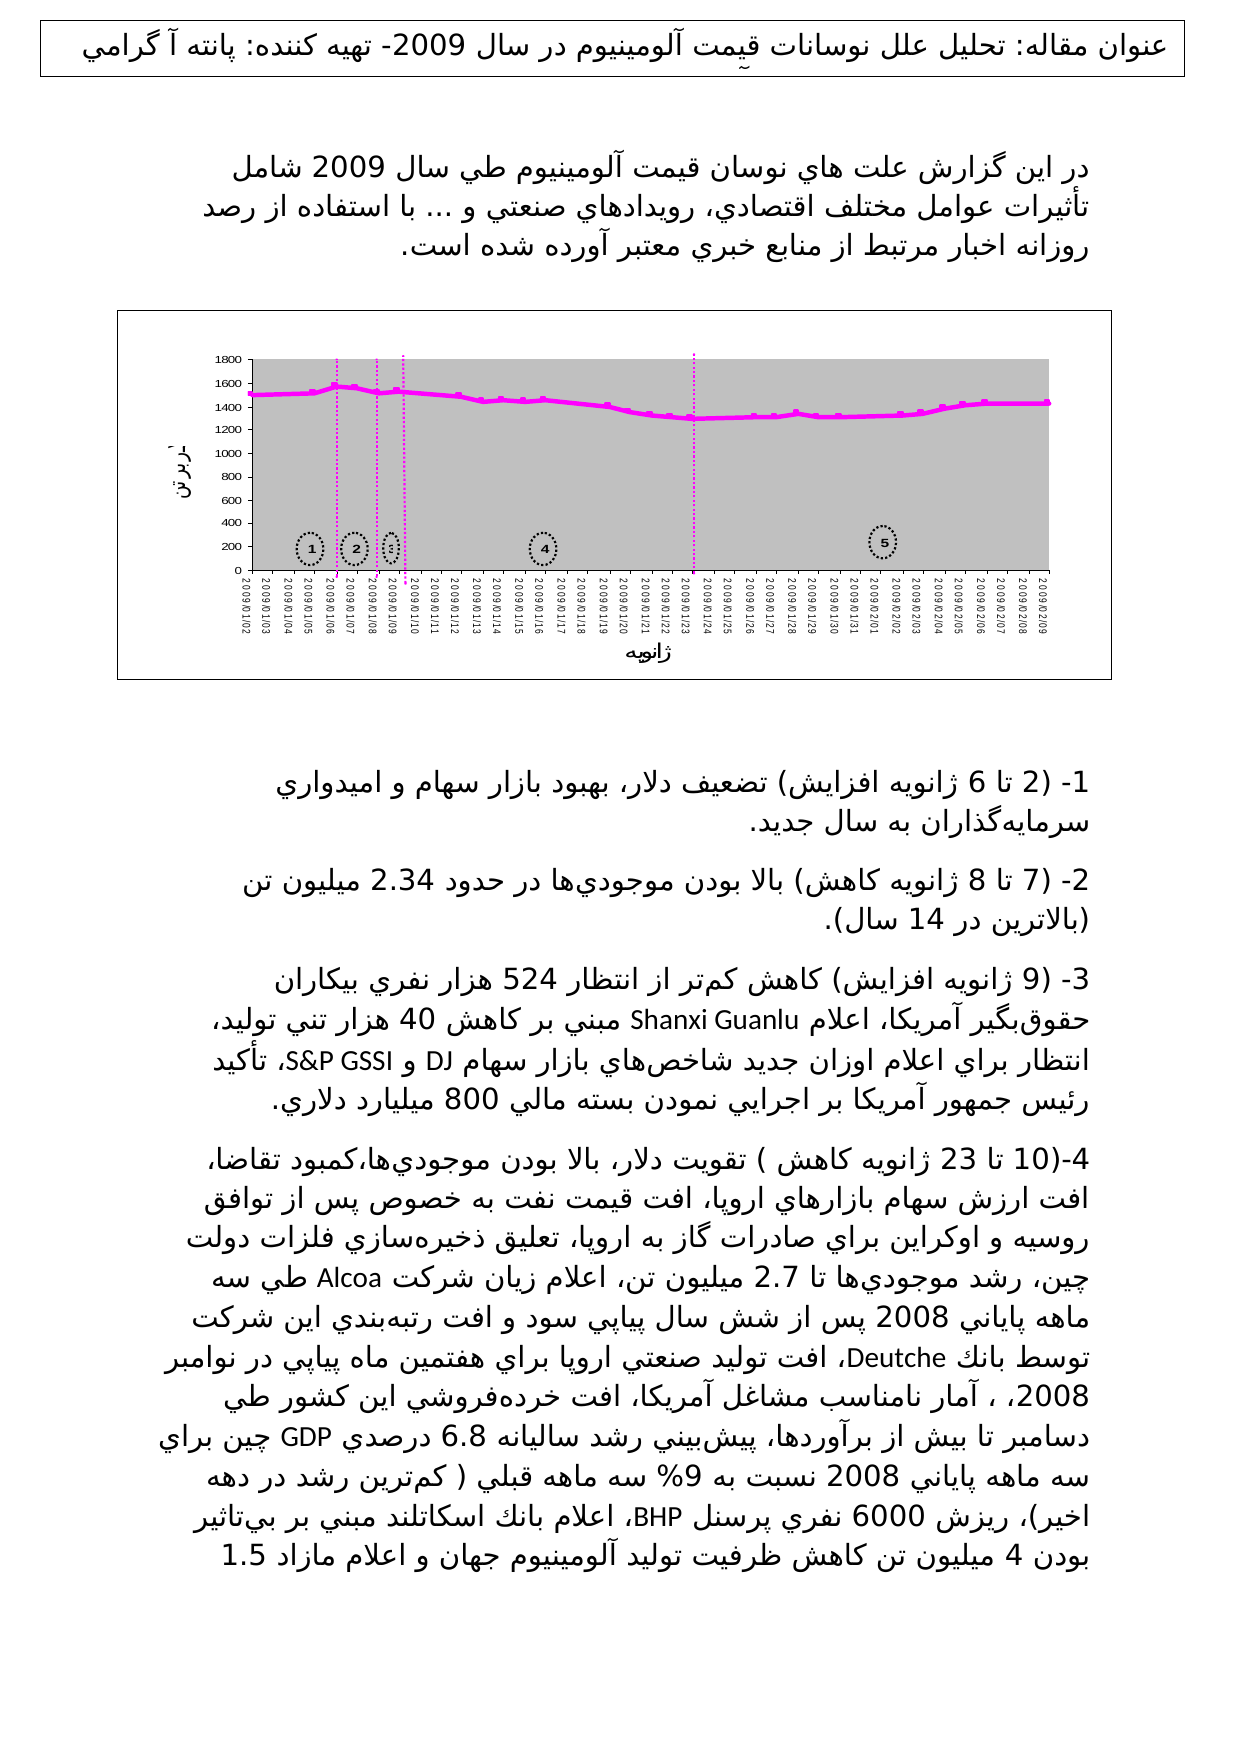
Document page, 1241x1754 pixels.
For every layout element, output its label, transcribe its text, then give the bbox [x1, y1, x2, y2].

text 3- (9 ژانويه افزايش) كاهش كم‌تر از انتظار 524 هزار نفري بيكاران حقوق‌بگير آمريكا، اعلام Shanxi Guanlu مبني بر كاهش 40 هزار تني توليد، انتظار براي اعلام اوزان جديد شاخص‌هاي بازار سهام DJ و S&P GSSI، تأكيد رئيس جمهور آمريكا بر اجرايي نمودن بسته مالي 800 ميليارد دلاري. [150, 962, 1090, 1117]
text در اين گزارش علت هاي نوسان قيمت آلومينيوم طي سال 2009 شامل تأثيرات عوامل مختلف اقتصادي، رويدادهاي صنعتي و ... با استفاده از رصد روزانه اخبار مرتبط از منابع خبري معتبر آورده شده است. [150, 150, 1090, 262]
text 2- (7 تا 8 ژانويه كاهش) بالا بودن موجودي‌ها در حدود 2.34 ميليون تن (بالاترين در 14 سال). [150, 864, 1090, 937]
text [150, 1142, 1090, 1573]
text 1- (2 تا 6 ژانويه افزايش) تضعيف دلار، بهبود بازار سهام و اميدواري سرمايه‌گذاران به سال جديد. [150, 765, 1090, 838]
